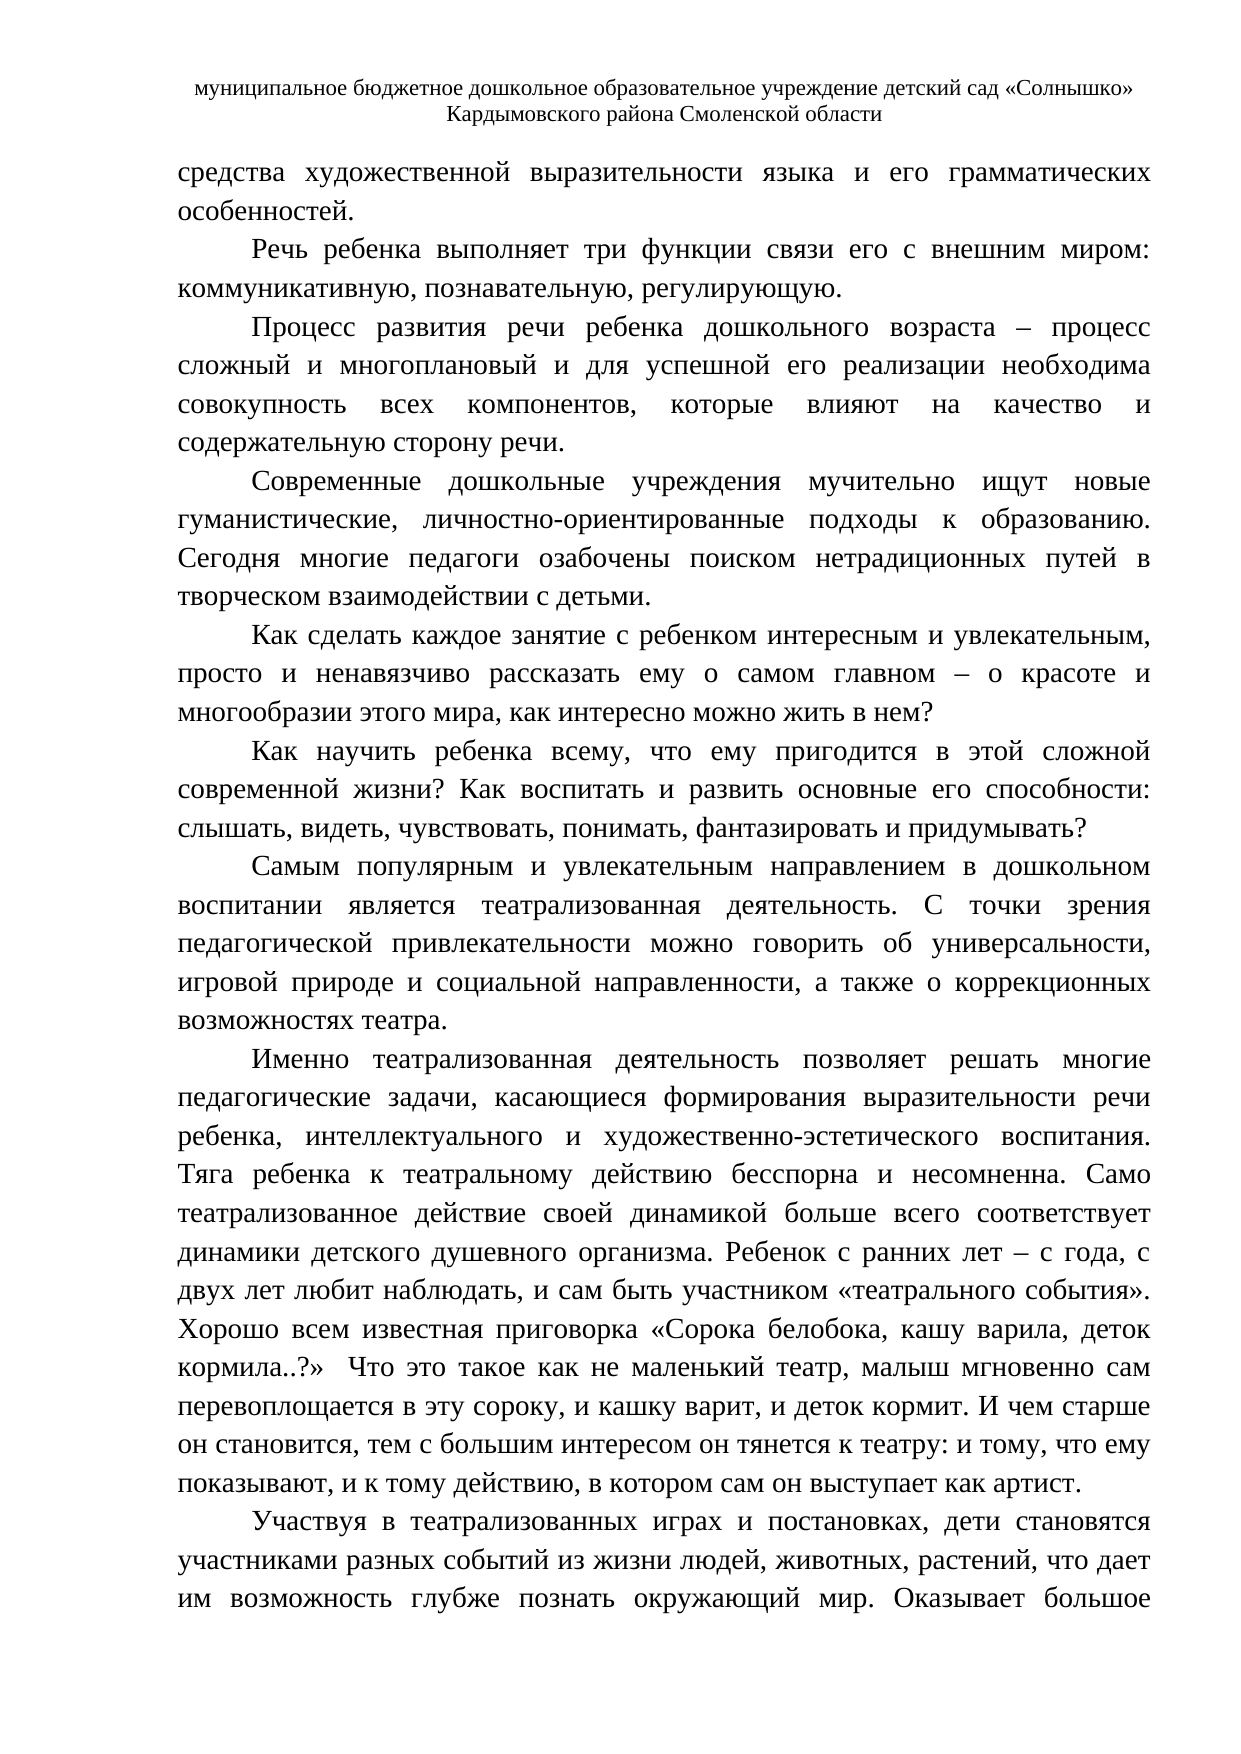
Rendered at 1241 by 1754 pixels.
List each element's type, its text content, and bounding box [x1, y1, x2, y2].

text Как научить ребенка всему, что ему пригодится в этой сложной современной жизни? Как воспитать и развить основные его способности: слышать, видеть, чувствовать, понимать, фантазировать и придумывать? [177, 733, 1152, 843]
text Самым популярным и увлекательным направлением в дошкольном воспитании является театрализованная деятельность. С точки зрения педагогической привлекательности можно говорить об универсальности, игровой природе и социальной направленности, а также о коррекционных возможностях театра. [177, 848, 1152, 1036]
text Как сделать каждое занятие с ребенком интересным и увлекательным, просто и ненавязчиво рассказать ему о самом главном – о красоте и многообразии этого мира, как интересно можно жить в нем? [177, 617, 1152, 728]
text Речь ребенка выполняет три функции связи его с внешним миром: коммуникативную, познавательную, регулирующую. [177, 232, 1152, 304]
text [177, 154, 1152, 227]
text Процесс развития речи ребенка дошкольного возраста – процесс сложный и многоплановый и для успешной его реализации необходима совокупность всех компонентов, которые влияют на качество и содержательную сторону речи. [177, 309, 1152, 458]
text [177, 1503, 1152, 1614]
text Именно театрализованная деятельность позволяет решать многие педагогические задачи, касающиеся формирования выразительности речи ребенка, интеллектуального и художественно-эстетического воспитания. Тяга ребенка к театральному действию бесспорна и несомненна. Само театрализованное действие своей динамикой больше всего соответствует динамики детского душевного организма. Ребенок с ранних лет – с года, с двух лет любит наблюдать, и сам быть участником «театрального события». Хорошо всем известная приговорка «Сорока белобока, кашу варила, деток кормила..?» Что это такое как не маленький театр, малыш мгновенно сам перевоплощается в эту сороку, и кашку варит, и деток кормит. И чем старше он становится, тем с большим интересом он тянется к театру: и тому, что ему показывают, и к тому действию, в котором сам он выступает как артист. [177, 1041, 1152, 1498]
text Современные дошкольные учреждения мучительно ищут новые гуманистические, личностно-ориентированные подходы к образованию. Сегодня многие педагоги озабочены поиском нетрадиционных путей в творческом взаимодействии с детьми. [177, 463, 1152, 612]
